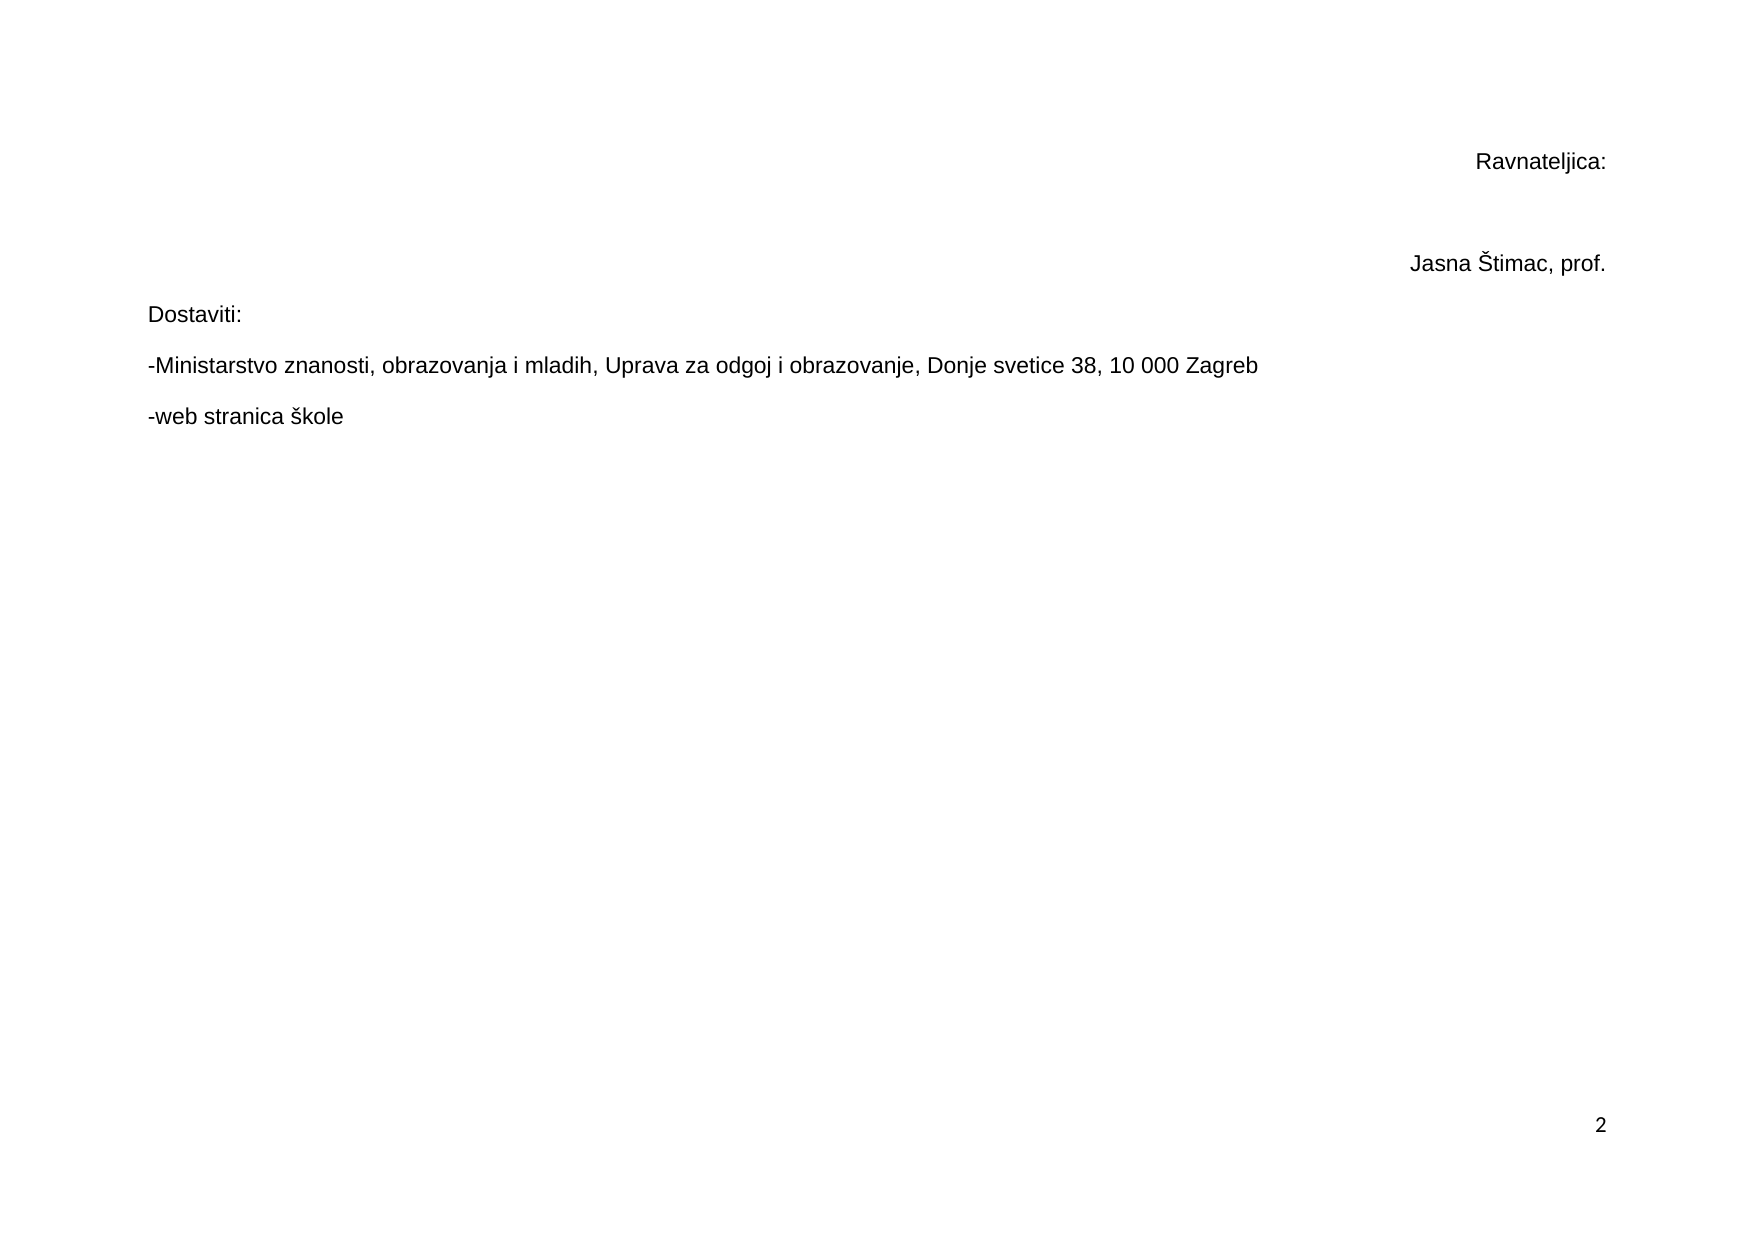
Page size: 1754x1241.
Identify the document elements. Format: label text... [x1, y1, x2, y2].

text Ravnateljica: [516, 148, 1606, 174]
text Jasna Štimac, prof. [516, 250, 1606, 276]
text -Ministarstvo znanosti, obrazovanja i mladih, Uprava za odgoj i obrazovanje, Donje svetice 38, 10 000 Zagreb [148, 352, 1606, 378]
text -web stranica škole [148, 403, 1606, 429]
text Dostaviti: [148, 301, 1606, 327]
